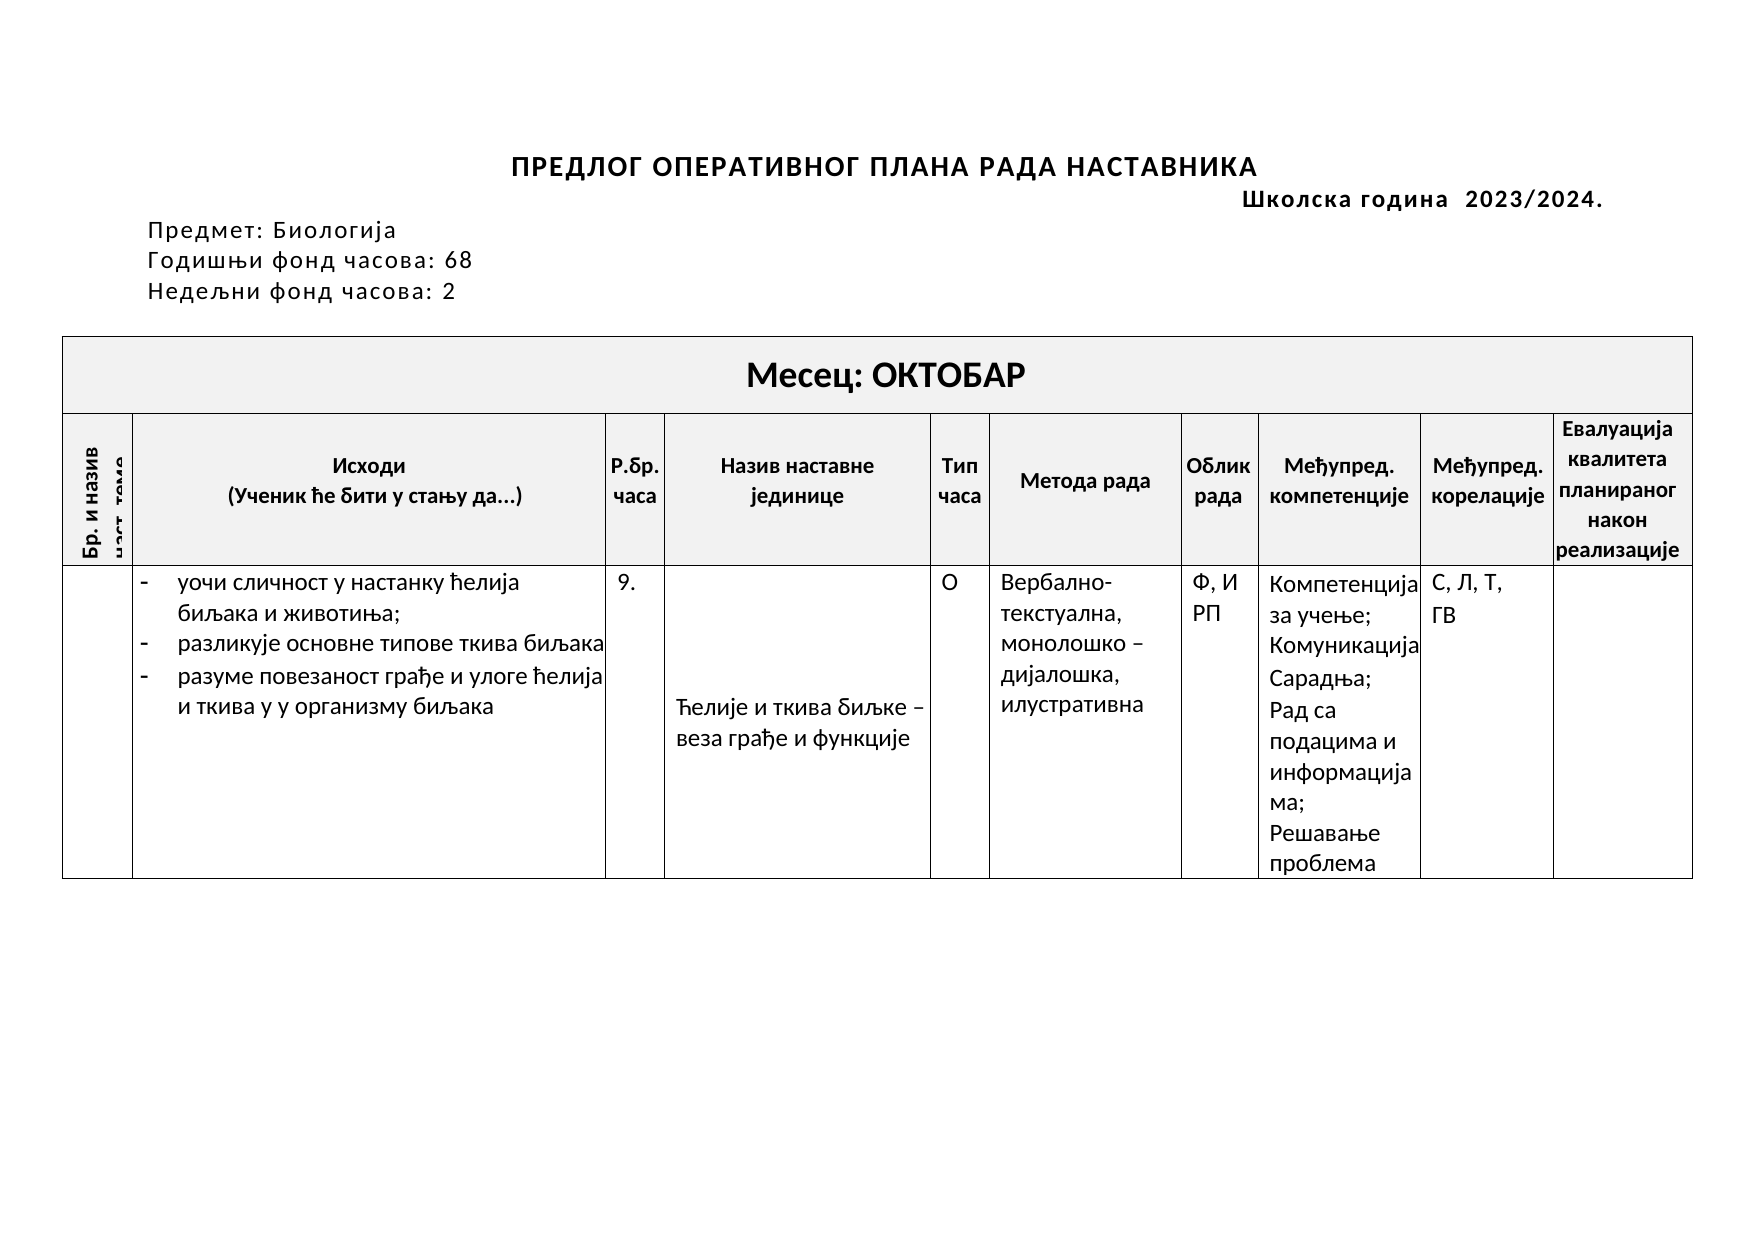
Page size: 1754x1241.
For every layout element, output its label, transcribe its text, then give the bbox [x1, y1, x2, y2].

table_cell Тип часа [931, 414, 989, 565]
table_header Месец: ОКТОБАР [63, 337, 1692, 413]
table_cell Р.бр. часа [606, 414, 664, 565]
table_cell Ф, И РП [1182, 566, 1258, 878]
table_cell Исходи (Ученик ће бити у стању да...) [133, 414, 605, 565]
table_cell Евалуација квалитета планираног након реализације [1554, 414, 1692, 565]
table_cell Ћелије и ткива биљке – веза грађе и функције [665, 566, 930, 878]
table_cell Облик рада [1182, 414, 1258, 565]
text Годишњи фонд часова: 68 [148, 244, 1606, 275]
table_cell Метода рада [990, 414, 1181, 565]
text Недељни фонд часова: 2 [148, 275, 1606, 305]
table_cell [63, 566, 132, 878]
text Предмет: Биологија [148, 214, 1606, 244]
table_cell уочи сличност у настанку ћелија биљака и животиња; разликује основне типове ткива биљака разуме повезаност грађе и улоге ћелија и ткива у у организму биљака [133, 566, 605, 878]
table_cell [1554, 566, 1692, 878]
table_cell С, Л, Т, ГВ [1421, 566, 1553, 878]
table_cell Међупред. корелације [1421, 414, 1553, 565]
table_cell Назив наставне јединице [665, 414, 930, 565]
text ПРЕДЛОГ ОПЕРАТИВНОГ ПЛАНА РАДА НАСТАВНИКА [148, 148, 1606, 183]
table_cell О [931, 566, 989, 878]
table_cell Компетенција за учење; Комуникација Сарадња; Рад са подацима и информацијама; Решавање проблема [1259, 566, 1420, 878]
table_cell Међупред. компетенције [1259, 414, 1420, 565]
table_cell Вербално-текстуална, монолошко – дијалошка, илустративна [990, 566, 1181, 878]
text Школска година 2023/2024. [1048, 183, 1606, 214]
table_cell Бр. и назив наст. теме [63, 414, 132, 565]
table_cell 9. [606, 566, 664, 878]
